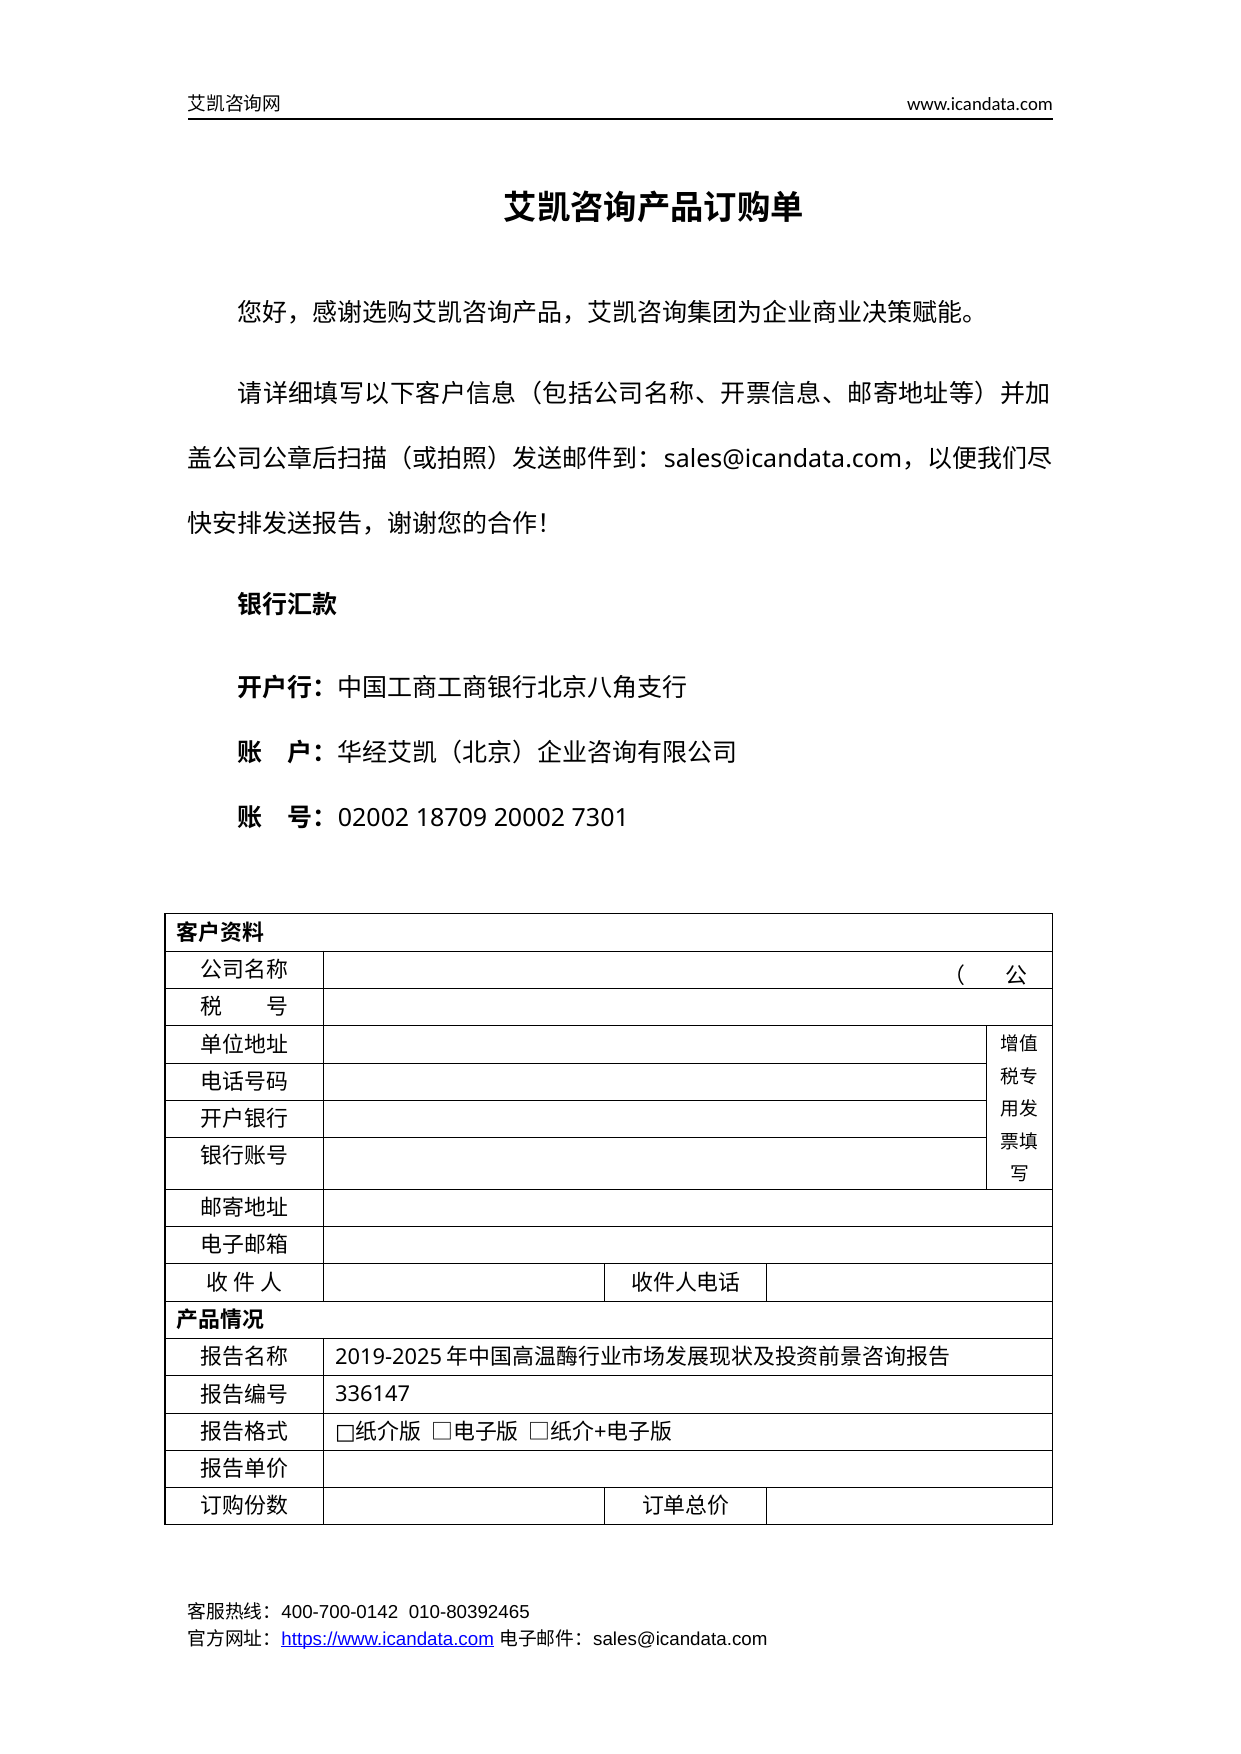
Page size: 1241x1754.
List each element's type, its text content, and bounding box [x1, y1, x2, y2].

table_cell 银行账号 [166, 1138, 323, 1189]
text 艾凯咨询产品订购单 [187, 172, 1053, 237]
table_cell 2019-2025年中国高温酶行业市场发展现状及投资前景咨询报告 [324, 1339, 1052, 1375]
table_cell 产品情况 [166, 1302, 1052, 1338]
table_cell [324, 952, 1052, 988]
table_cell 订购份数 [166, 1488, 323, 1524]
table_cell [324, 1190, 1052, 1226]
text 账 户：华经艾凯（北京）企业咨询有限公司 [187, 718, 1053, 783]
table_cell 税 号 [166, 989, 323, 1025]
table_cell 收 件 人 [166, 1264, 323, 1301]
table_cell [324, 989, 1052, 1025]
table_cell [324, 1488, 604, 1524]
table_cell [324, 1227, 1052, 1263]
table_cell [767, 1264, 1052, 1301]
text 账 号：02002 18709 20002 7301 [187, 783, 1053, 848]
table_cell 电话号码 [166, 1064, 323, 1100]
table_cell 邮寄地址 [166, 1190, 323, 1226]
table_cell [324, 1026, 986, 1062]
table_cell [324, 1264, 604, 1301]
table_cell 报告编号 [166, 1376, 323, 1412]
table_cell 336147 [324, 1376, 1052, 1412]
table_cell 公司名称 [166, 952, 323, 988]
table_cell [324, 1451, 1052, 1487]
table_cell □纸介版 □电子版 □纸介+电子版 [324, 1414, 1052, 1450]
table_cell 报告单价 [166, 1451, 323, 1487]
table_cell 电子邮箱 [166, 1227, 323, 1263]
table_cell [324, 1138, 986, 1189]
text 银行汇款 [187, 570, 1053, 635]
table_cell 报告格式 [166, 1414, 323, 1450]
table_cell 订单总价 [605, 1488, 766, 1524]
table_cell 增值税专用发票填写 [987, 1026, 1052, 1189]
table_header 客户资料 [166, 914, 1052, 951]
table_cell [324, 1064, 986, 1100]
table_cell 单位地址 [166, 1026, 323, 1062]
table_cell 开户银行 [166, 1101, 323, 1137]
table_cell 收件人电话 [605, 1264, 766, 1301]
text 请详细填写以下客户信息（包括公司名称、开票信息、邮寄地址等）并加盖公司公章后扫描（或拍照）发送邮件到：sales@icandata.com，以便我们尽快安排发送报告，谢谢您的合作！ [187, 359, 1053, 554]
text 开户行：中国工商工商银行北京八角支行 [187, 653, 1053, 718]
table_cell [767, 1488, 1052, 1524]
table_cell 报告名称 [166, 1339, 323, 1375]
text 您好，感谢选购艾凯咨询产品，艾凯咨询集团为企业商业决策赋能。 [187, 278, 1053, 343]
table_cell [324, 1101, 986, 1137]
